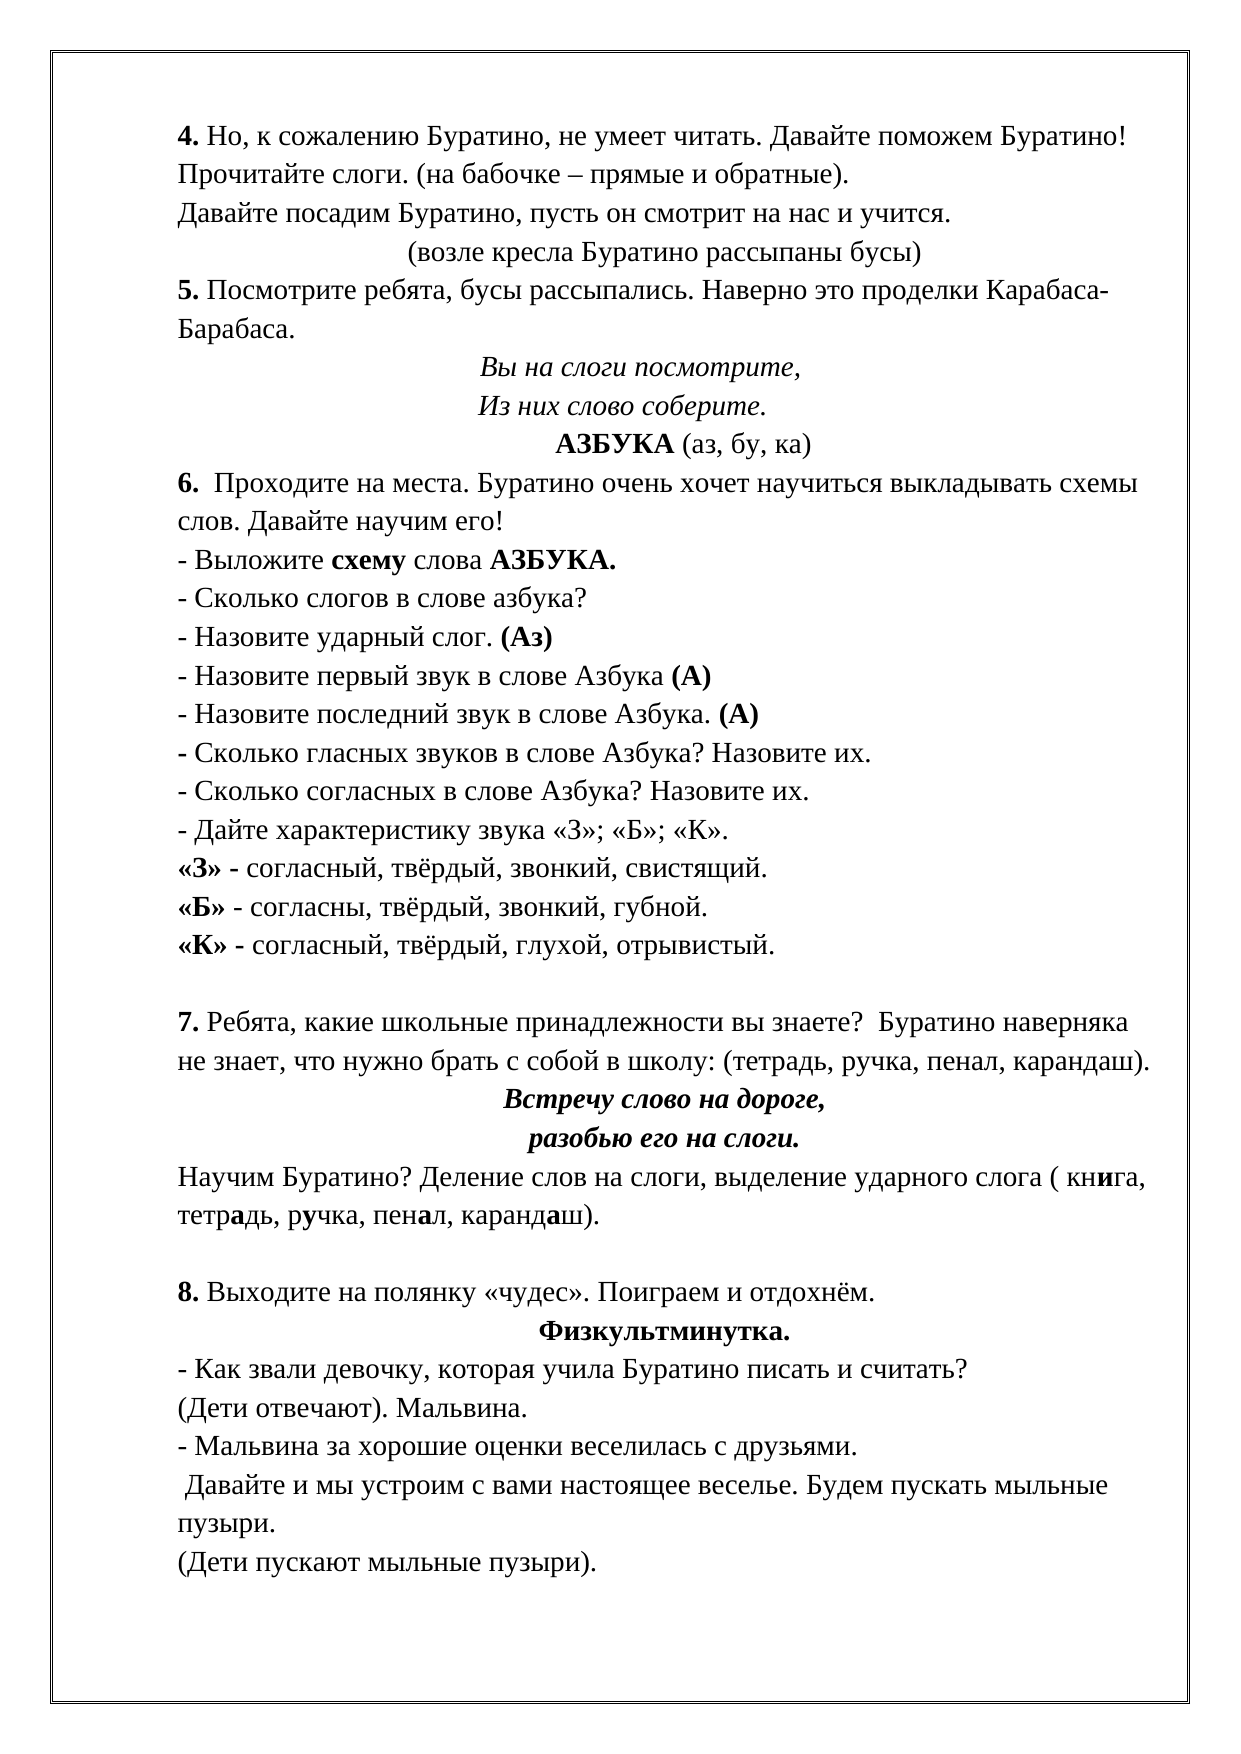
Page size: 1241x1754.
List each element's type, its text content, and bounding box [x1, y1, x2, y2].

text - Как звали девочку, которая учила Буратино писать и считать? [177, 1351, 1152, 1385]
text - Выложите схему слова АЗБУКА. [177, 542, 1152, 576]
text 7. Ребята, какие школьные принадлежности вы знаете? Буратино наверняка не знает, что нужно брать с собой в школу: (тетрадь, ручка, пенал, карандаш). [177, 1004, 1152, 1077]
text 5. Посмотрите ребята, бусы рассыпались. Наверно это проделки Карабаса-Барабаса. [177, 272, 1152, 344]
text Из них слово соберите. [215, 388, 1152, 421]
text - Назовите последний звук в слове Азбука. (А) [177, 696, 1152, 730]
text Давайте посадим Буратино, пусть он смотрит на нас и учится. [177, 195, 1152, 229]
text - Сколько согласных в слове Азбука? Назовите их. [177, 773, 1152, 807]
text 6. Проходите на места. Буратино очень хочет научиться выкладывать схемы слов. Давайте научим его! [177, 465, 1152, 537]
text - Дайте характеристику звука «З»; «Б»; «К». [177, 812, 1152, 845]
text - Сколько гласных звуков в слове Азбука? Назовите их. [177, 735, 1152, 768]
text (Дети пускают мыльные пузыри). [177, 1544, 1152, 1578]
text (Дети отвечают). Мальвина. [177, 1390, 1152, 1423]
text Встречу слово на дороге, [177, 1082, 1152, 1115]
text Физкультминутка. [177, 1313, 1152, 1346]
text Вы на слоги посмотрите, [472, 349, 1152, 383]
text (возле кресла Буратино рассыпаны бусы) [177, 234, 1152, 267]
text «Б» - согласны, твёрдый, звонкий, губной. [177, 889, 1152, 922]
text «К» - согласный, твёрдый, глухой, отрывистый. [177, 927, 1152, 961]
text «З» - согласный, твёрдый, звонкий, свистящий. [177, 850, 1152, 884]
text разобью его на слоги. [177, 1120, 1152, 1154]
text - Сколько слогов в слове азбука? [177, 581, 1152, 614]
text - Назовите ударный слог. (Аз) [177, 619, 1152, 653]
text Давайте и мы устроим с вами настоящее веселье. Будем пускать мыльные пузыри. [177, 1467, 1152, 1539]
text Научим Буратино? Деление слов на слоги, выделение ударного слога ( книга, тетрадь, ручка, пенал, карандаш). [177, 1159, 1152, 1231]
text - Мальвина за хорошие оценки веселилась с друзьями. [177, 1428, 1152, 1462]
text 8. Выходите на полянку «чудес». Поиграем и отдохнём. [177, 1274, 1152, 1308]
text АЗБУКА (аз, бу, ка) [215, 426, 1152, 460]
text - Назовите первый звук в слове Азбука (А) [177, 658, 1152, 691]
text 4. Но, к сожалению Буратино, не умеет читать. Давайте поможем Буратино! Прочитайте слоги. (на бабочке – прямые и обратные). [177, 118, 1152, 190]
